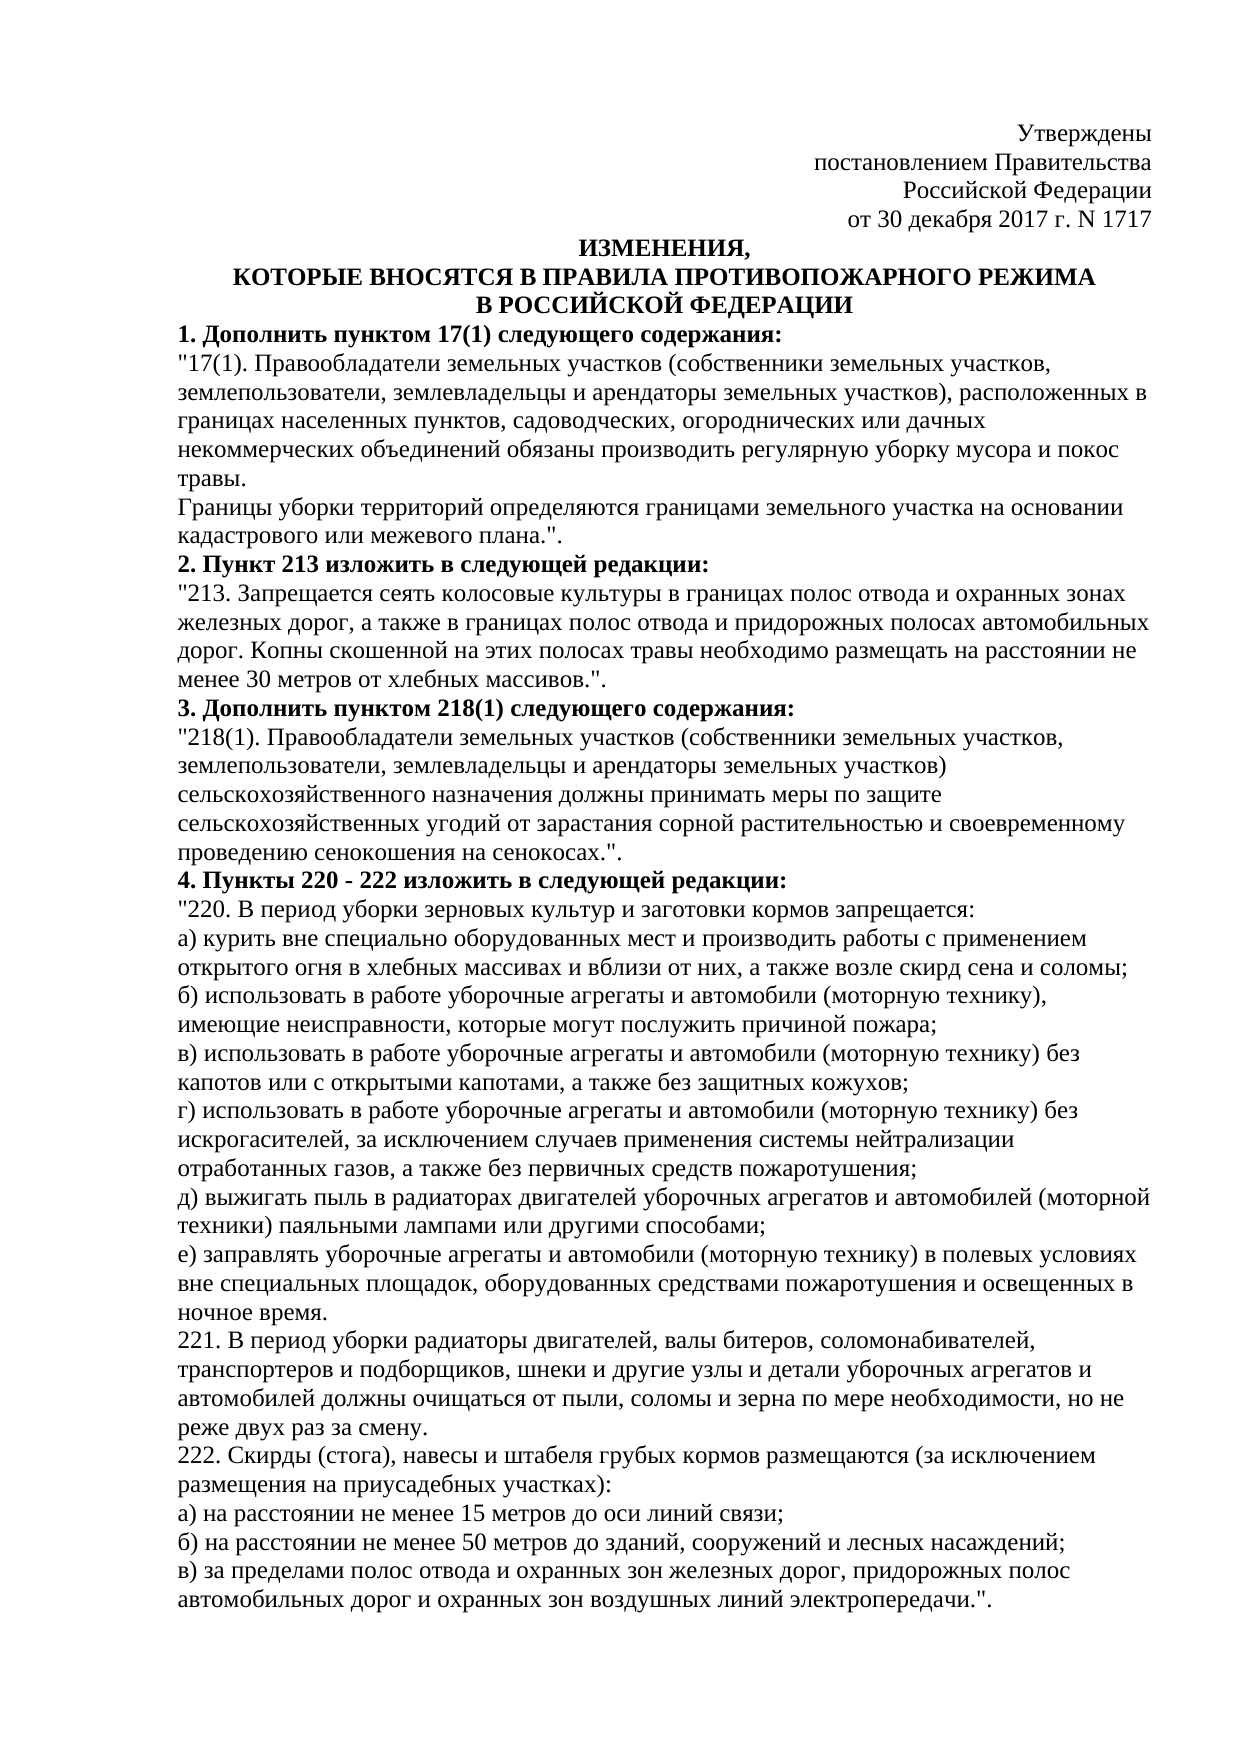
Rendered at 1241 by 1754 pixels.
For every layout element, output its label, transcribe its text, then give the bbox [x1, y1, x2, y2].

text Границы уборки территорий определяются границами земельного участка на основании кадастрового или межевого плана.". [177, 492, 1152, 549]
text Утверждены [177, 118, 1152, 147]
text 4. Пункты 220 - 222 изложить в следующей редакции: [177, 866, 1152, 894]
text постановлением Правительства [177, 147, 1152, 176]
text Российской Федерации [177, 176, 1152, 204]
text В РОССИЙСКОЙ ФЕДЕРАЦИИ [177, 291, 1152, 319]
text б) на расстоянии не менее 50 метров до зданий, сооружений и лесных насаждений; [177, 1527, 1152, 1556]
text в) за пределами полос отвода и охранных зон железных дорог, придорожных полос автомобильных дорог и охранных зон воздушных линий электропередачи.". [177, 1556, 1152, 1613]
text д) выжигать пыль в радиаторах двигателей уборочных агрегатов и автомобилей (моторной техники) паяльными лампами или другими способами; [177, 1182, 1152, 1239]
text "213. Запрещается сеять колосовые культуры в границах полос отвода и охранных зонах железных дорог, а также в границах полос отвода и придорожных полосах автомобильных дорог. Копны скошенной на этих полосах травы необходимо размещать на расстоянии не менее 30 метров от хлебных массивов.". [177, 578, 1152, 693]
text 221. В период уборки радиаторы двигателей, валы битеров, соломонабивателей, транспортеров и подборщиков, шнеки и другие узлы и детали уборочных агрегатов и автомобилей должны очищаться от пыли, соломы и зерна по мере необходимости, но не реже двух раз за смену. [177, 1326, 1152, 1441]
text 2. Пункт 213 изложить в следующей редакции: [177, 549, 1152, 578]
text 3. Дополнить пунктом 218(1) следующего содержания: [177, 693, 1152, 722]
text 1. Дополнить пунктом 17(1) следующего содержания: [177, 319, 1152, 348]
text 222. Скирды (стога), навесы и штабеля грубых кормов размещаются (за исключением размещения на приусадебных участках): [177, 1441, 1152, 1498]
text е) заправлять уборочные агрегаты и автомобили (моторную технику) в полевых условиях вне специальных площадок, оборудованных средствами пожаротушения и освещенных в ночное время. [177, 1239, 1152, 1326]
text от 30 декабря 2017 г. N 1717 [177, 204, 1152, 233]
text "220. В период уборки зерновых культур и заготовки кормов запрещается: [177, 894, 1152, 923]
text "17(1). Правообладатели земельных участков (собственники земельных участков, землепользователи, землевладельцы и арендаторы земельных участков), расположенных в границах населенных пунктов, садоводческих, огороднических или дачных некоммерческих объединений обязаны производить регулярную уборку мусора и покос травы. [177, 348, 1152, 492]
text а) курить вне специально оборудованных мест и производить работы с применением открытого огня в хлебных массивах и вблизи от них, а также возле скирд сена и соломы; [177, 923, 1152, 981]
text "218(1). Правообладатели земельных участков (собственники земельных участков, землепользователи, землевладельцы и арендаторы земельных участков) сельскохозяйственного назначения должны принимать меры по защите сельскохозяйственных угодий от зарастания сорной растительностью и своевременному проведению сенокошения на сенокосах.". [177, 722, 1152, 866]
text ИЗМЕНЕНИЯ, [177, 233, 1152, 262]
text в) использовать в работе уборочные агрегаты и автомобили (моторную технику) без капотов или с открытыми капотами, а также без защитных кожухов; [177, 1038, 1152, 1096]
text КОТОРЫЕ ВНОСЯТСЯ В ПРАВИЛА ПРОТИВОПОЖАРНОГО РЕЖИМА [177, 262, 1152, 291]
text г) использовать в работе уборочные агрегаты и автомобили (моторную технику) без искрогасителей, за исключением случаев применения системы нейтрализации отработанных газов, а также без первичных средств пожаротушения; [177, 1096, 1152, 1182]
text б) использовать в работе уборочные агрегаты и автомобили (моторную технику), имеющие неисправности, которые могут послужить причиной пожара; [177, 981, 1152, 1038]
text а) на расстоянии не менее 15 метров до оси линий связи; [177, 1498, 1152, 1527]
